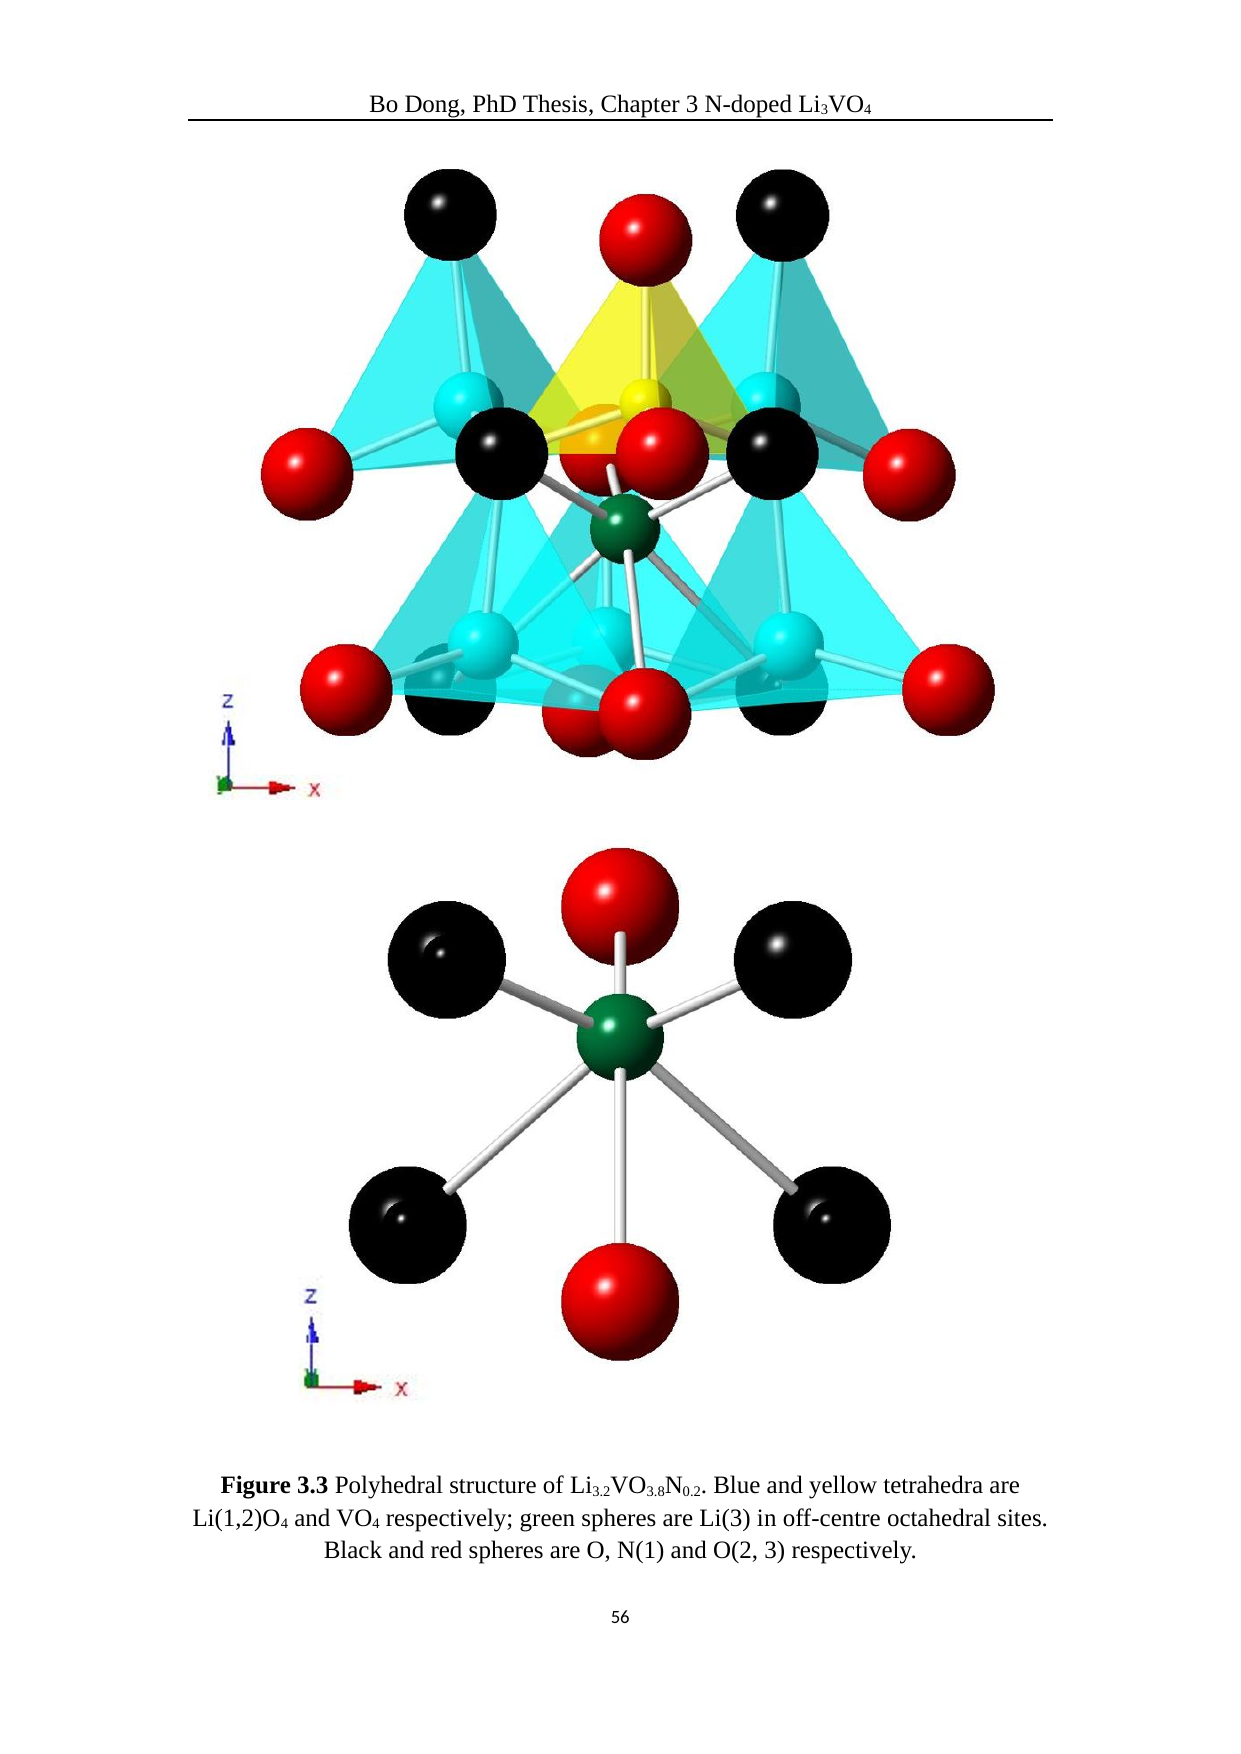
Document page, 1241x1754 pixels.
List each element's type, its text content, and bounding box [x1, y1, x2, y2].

picture [208, 162, 1032, 800]
picture [298, 825, 942, 1406]
text Figure 3.3 Polyhedral structure of Li3.2VO3.8N0.2. Blue and yellow tetrahedra are Li(1,2)O4 and VO4 respectively; green spheres are Li(3) in off-centre octahedral sites. Black and red spheres are O, N(1) and O(2, 3) respectively. [187, 1469, 1053, 1566]
